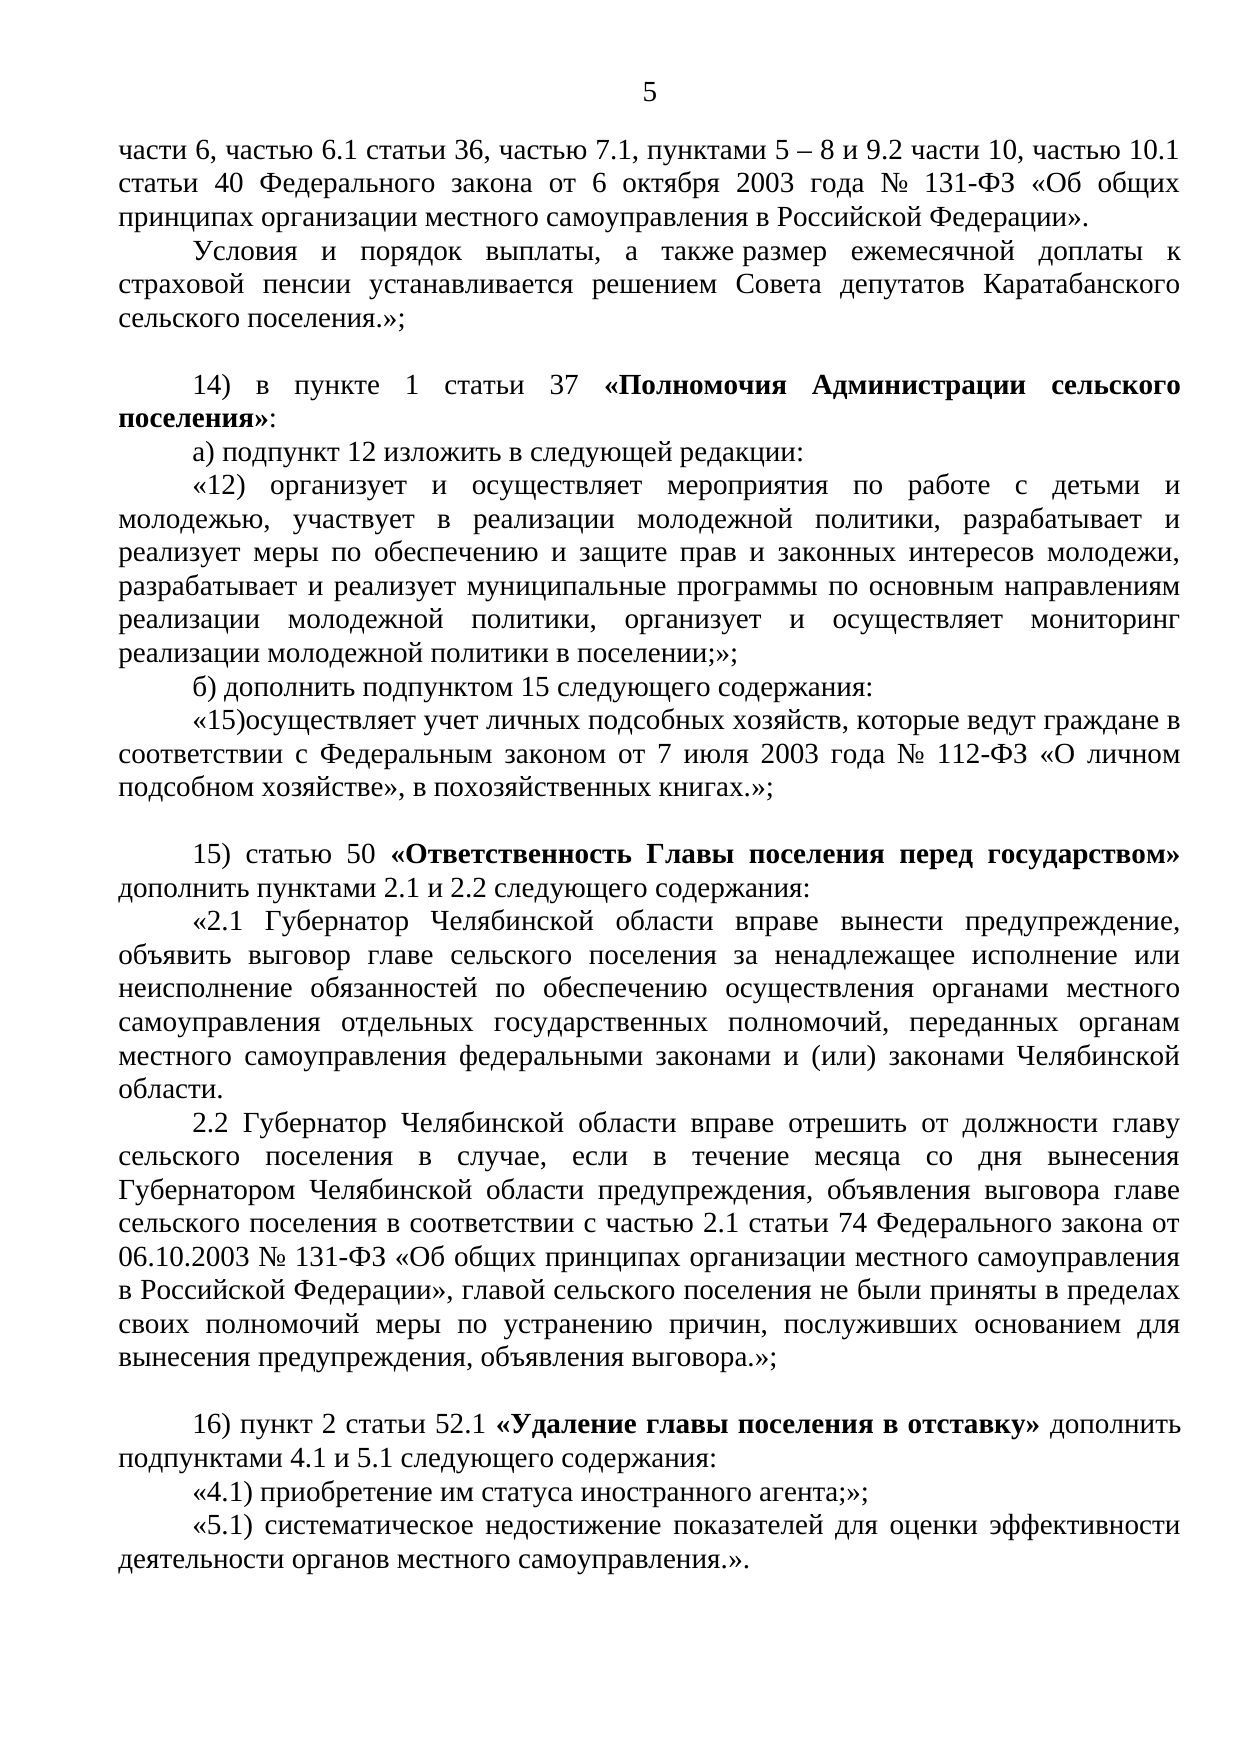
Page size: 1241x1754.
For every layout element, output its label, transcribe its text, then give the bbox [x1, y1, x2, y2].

text б) дополнить подпунктом 15 следующего содержания: [118, 669, 1181, 702]
text «12) организует и осуществляет мероприятия по работе с детьми и молодежью, участвует в реализации молодежной политики, разрабатывает и реализует меры по обеспечению и защите прав и законных интересов молодежи, разрабатывает и реализует муниципальные программы по основным направлениям реализации молодежной политики, организует и осуществляет мониторинг реализации молодежной политики в поселении;»; [118, 467, 1181, 669]
text «4.1) приобретение им статуса иностранного агента;»; [118, 1474, 1181, 1507]
text Условия и порядок выплаты, а также размер ежемесячной доплаты к страховой пенсии устанавливается решением Совета депутатов Каратабанского сельского поселения.»; [118, 233, 1181, 333]
text 15) статью 50 «Ответственность Главы поселения перед государством» дополнить пунктами 2.1 и 2.2 следующего содержания: [118, 836, 1181, 903]
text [118, 132, 1181, 233]
text «5.1) систематическое недостижение показателей для оценки эффективности деятельности органов местного самоуправления.». [118, 1507, 1181, 1574]
text 2.2 Губернатор Челябинской области вправе отрешить от должности главу сельского поселения в случае, если в течение месяца со дня вынесения Губернатором Челябинской области предупреждения, объявления выговора главе сельского поселения в соответствии с частью 2.1 статьи 74 Федерального закона от 06.10.2003 № 131-ФЗ «Об общих принципах организации местного самоуправления в Российской Федерации», главой сельского поселения не были приняты в пределах своих полномочий меры по устранению причин, послуживших основанием для вынесения предупреждения, объявления выговора.»; [118, 1105, 1181, 1373]
text а) подпункт 12 изложить в следующей редакции: [118, 434, 1181, 467]
text 14) в пункте 1 статьи 37 «Полномочия Администрации сельского поселения»: [118, 367, 1181, 434]
text 16) пункт 2 статьи 52.1 «Удаление главы поселения в отставку» дополнить подпунктами 4.1 и 5.1 следующего содержания: [118, 1407, 1181, 1474]
text «15)осуществляет учет личных подсобных хозяйств, которые ведут граждане в соответствии с Федеральным законом от 7 июля 2003 года № 112-ФЗ «О личном подсобном хозяйстве», в похозяйственных книгах.»; [118, 702, 1181, 803]
text «2.1 Губернатор Челябинской области вправе вынести предупреждение, объявить выговор главе сельского поселения за ненадлежащее исполнение или неисполнение обязанностей по обеспечению осуществления органами местного самоуправления отдельных государственных полномочий, переданных органам местного самоуправления федеральными законами и (или) законами Челябинской области. [118, 903, 1181, 1105]
